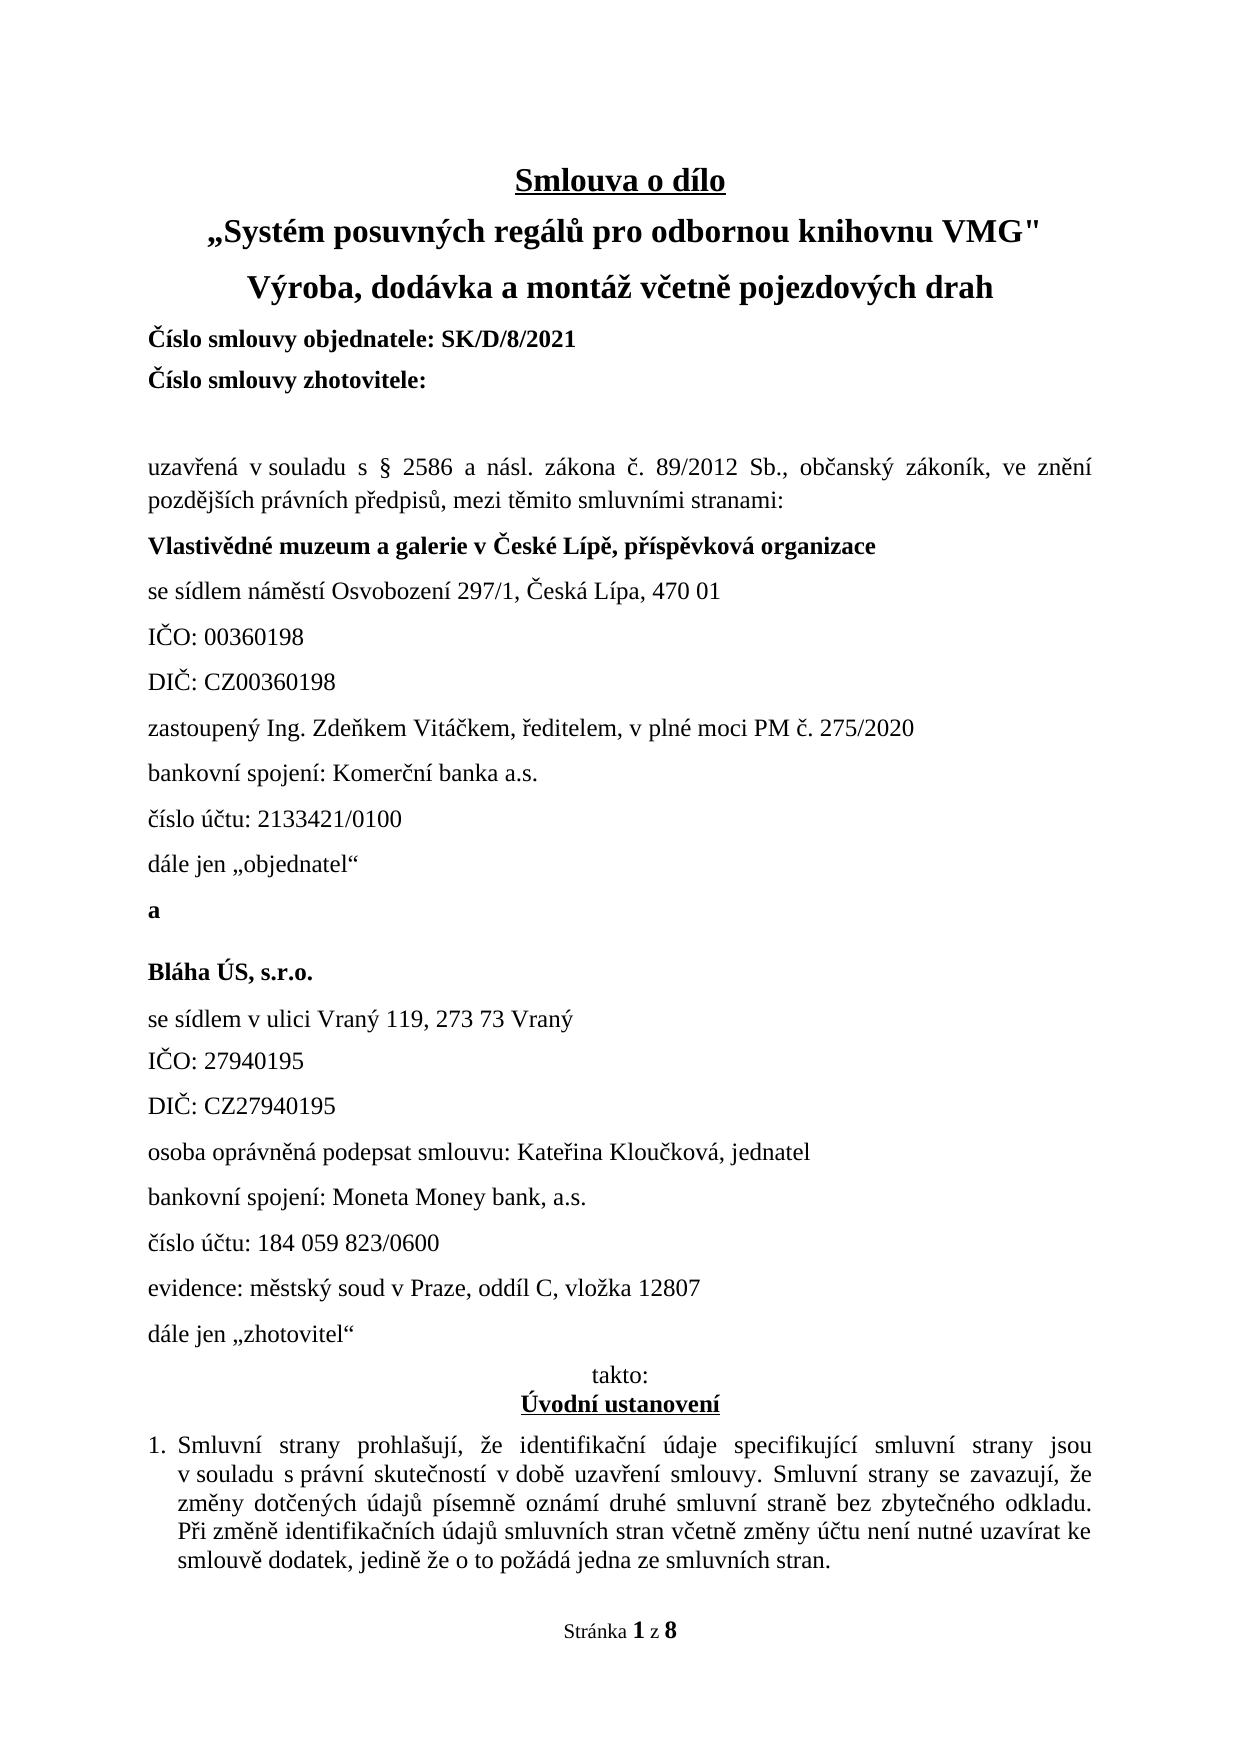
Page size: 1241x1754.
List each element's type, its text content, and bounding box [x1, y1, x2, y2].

text takto: [148, 1360, 1092, 1389]
text DIČ: CZ27940195 [148, 1091, 1092, 1120]
text číslo účtu: 184 059 823/0600 [148, 1228, 1092, 1257]
text Výroba, dodávka a montáž včetně pojezdových drah [148, 268, 1092, 306]
text evidence: městský soud v Praze, oddíl C, vložka 12807 [148, 1273, 1092, 1302]
text zastoupený Ing. Zdeňkem Vitáčkem, ředitelem, v plné moci PM č. 275/2020 [148, 713, 1092, 742]
text Vlastivědné muzeum a galerie v České Lípě, příspěvková organizace [148, 531, 1092, 559]
text IČO: 27940195 [148, 1046, 1092, 1074]
text Číslo smlouvy objednatele: SK/D/8/2021 [148, 324, 1092, 353]
text a [148, 895, 1092, 924]
text dále jen „objednatel“ [148, 849, 1092, 878]
text bankovní spojení: Komerční banka a.s. [148, 758, 1092, 787]
text DIČ: CZ00360198 [148, 667, 1092, 696]
text Úvodní ustanovení [148, 1389, 1092, 1418]
text IČO: 00360198 [148, 622, 1092, 651]
text číslo účtu: 2133421/0100 [148, 804, 1092, 833]
text Číslo smlouvy zhotovitele: [148, 365, 1092, 394]
text Bláha ÚS, s.r.o. [148, 957, 1092, 985]
text osoba oprávněná podepsat smlouvu: Kateřina Kloučková, jednatel [148, 1137, 1092, 1166]
text „Systém posuvných regálů pro odbornou knihovnu VMG" [148, 211, 1092, 249]
text Smlouva o dílo [148, 160, 1092, 198]
list Smluvní strany prohlašují, že identifikační údaje specifikující smluvní strany jsou v souladu s právní skutečností v době uzavření smlouvy. Smluvní strany se zavazují, že změny dotčených údajů písemně oznámí druhé smluvní straně bez zbytečného odkladu. Při změně identifikačních údajů smluvních stran včetně změny účtu není nutné uzavírat ke smlouvě dodatek, jedině že o to požádá jedna ze smluvních stran. [148, 1430, 1092, 1574]
text bankovní spojení: Moneta Money bank, a.s. [148, 1182, 1092, 1211]
text dále jen „zhotovitel“ [148, 1319, 1092, 1348]
text se sídlem v ulici Vraný 119, 273 73 Vraný [148, 1004, 1092, 1033]
text uzavřená v souladu s § 2586 a násl. zákona č. 89/2012 Sb., občanský zákoník, ve znění pozdějších právních předpisů, mezi těmito smluvními stranami: [148, 452, 1092, 514]
text se sídlem náměstí Osvobození 297/1, Česká Lípa, 470 01 [148, 576, 1092, 605]
